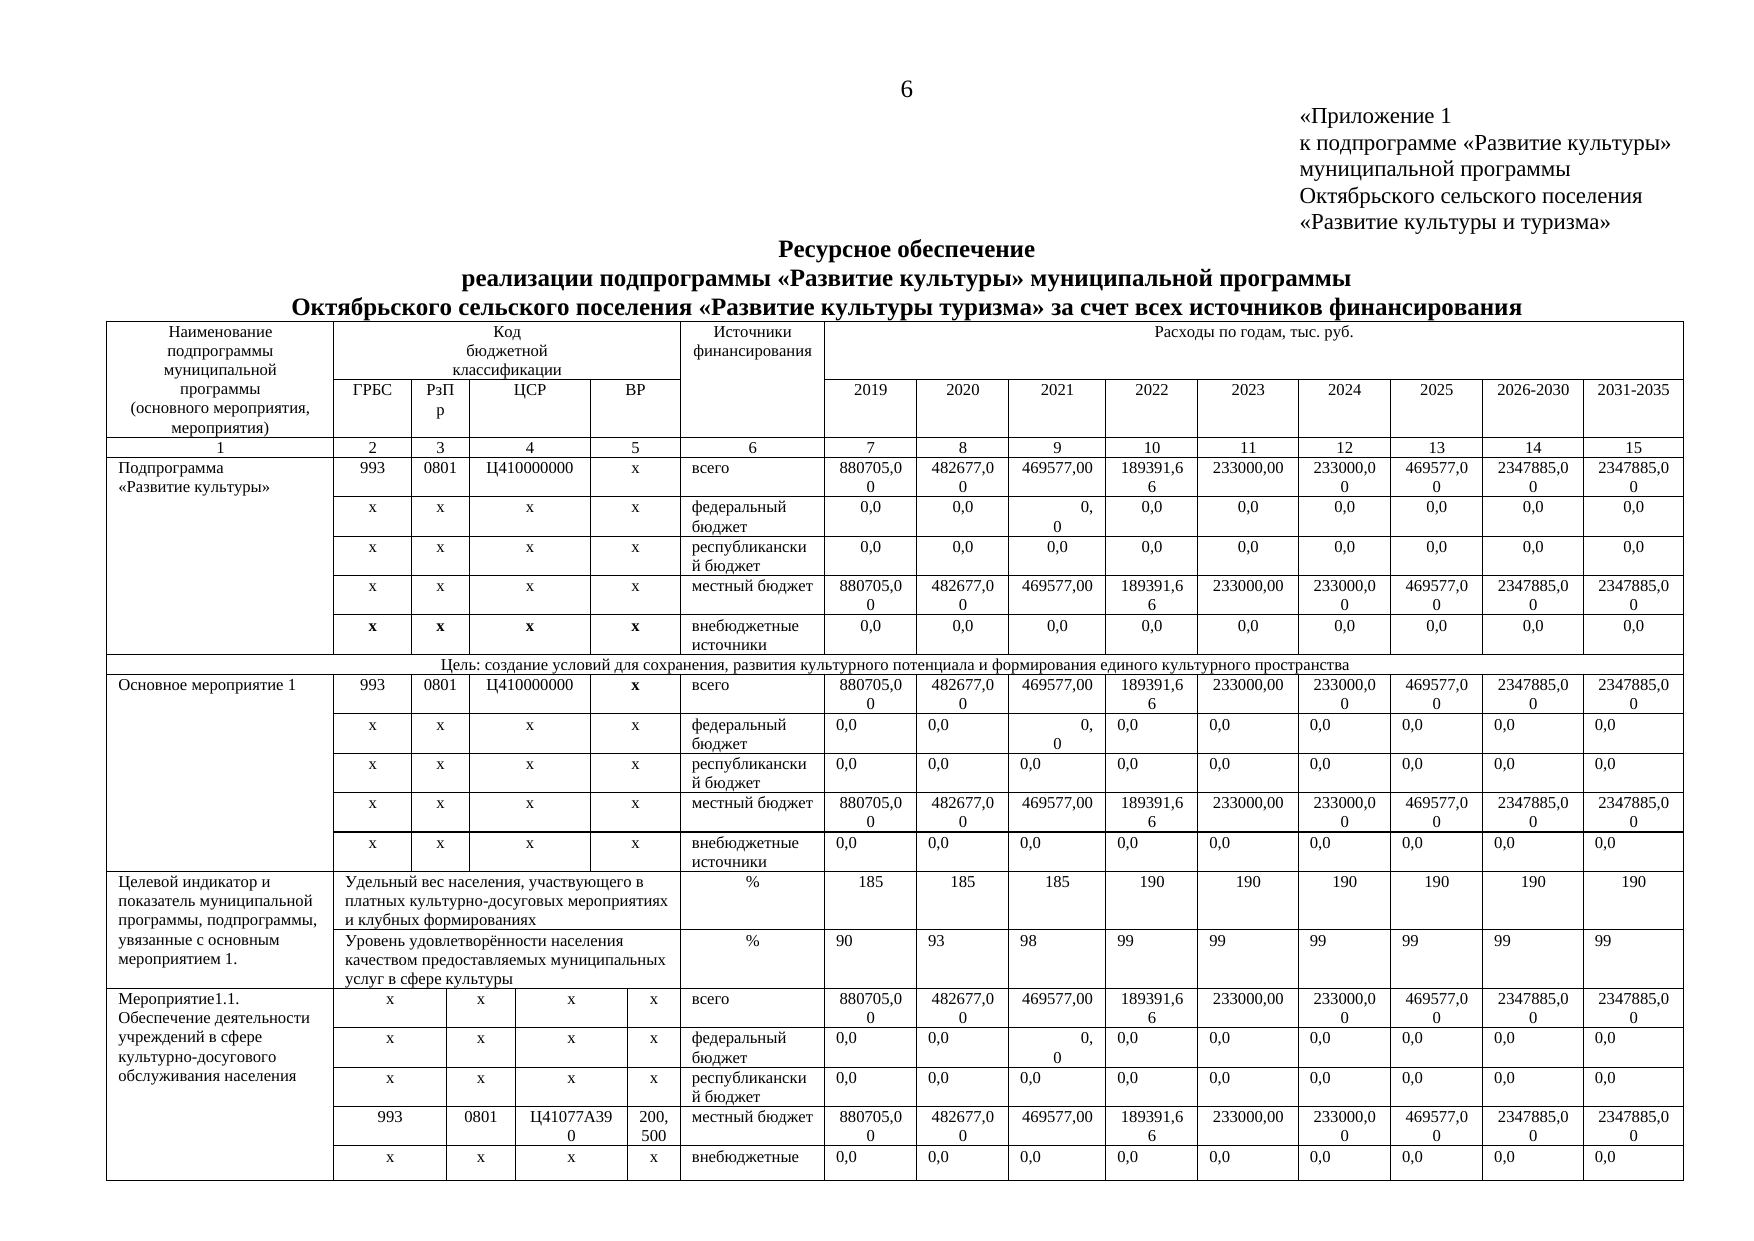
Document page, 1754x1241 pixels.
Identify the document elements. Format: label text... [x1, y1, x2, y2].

table_cell 0,0 [917, 1028, 1008, 1067]
table_cell 185 [917, 872, 1008, 929]
table_cell х [412, 615, 469, 654]
table_cell Цель: создание условий для сохранения, развития культурного потенциала и формирования единого культурного пространства [107, 655, 1683, 674]
table_cell 0,0 [1198, 1028, 1298, 1067]
table_cell 2024 [1299, 380, 1390, 437]
table_cell 2020 [917, 380, 1008, 437]
table_cell 0,0 [1584, 1146, 1683, 1179]
table_cell 0,0 [917, 497, 1008, 536]
table_cell 0,0 [825, 1028, 916, 1067]
table_cell % [681, 872, 824, 929]
table_cell 2347885,00 [1584, 793, 1683, 831]
table_cell 0,0 [1198, 754, 1298, 792]
table_cell 0,0 [1106, 833, 1197, 871]
table_cell 0,0 [825, 714, 916, 753]
table_cell Целевой индикатор и показатель муниципальной программы, подпрограммы, увязанные с основным мероприятием 1. [107, 872, 333, 988]
table_cell 482677,00 [917, 576, 1008, 614]
table_cell 233000,00 [1198, 576, 1298, 614]
table_cell 0,0 [1483, 615, 1583, 654]
table_cell 993 [334, 675, 411, 713]
table_cell 0,0 [1009, 537, 1105, 575]
table_cell х [334, 537, 411, 575]
table_cell 0,0 [1483, 1028, 1583, 1067]
table_cell 469577,00 [1009, 1107, 1105, 1145]
table_cell 0,0 [1198, 615, 1298, 654]
table_cell всего [681, 989, 824, 1027]
table_cell 2023 [1198, 380, 1298, 437]
table_cell Уровень удовлетворённости населения качеством предоставляемых муниципальных услуг в сфере культуры [334, 930, 680, 988]
table_cell федеральный бюджет [681, 714, 824, 753]
table_cell 2347885,00 [1584, 576, 1683, 614]
list Октябрьского сельского поселения [1299, 182, 1695, 208]
table_cell всего [681, 458, 824, 496]
table_cell 233000,00 [1198, 458, 1298, 496]
table_cell х [447, 1068, 515, 1106]
list муниципальной программы [1299, 155, 1695, 182]
list к подпрограмме «Развитие культуры» [1299, 129, 1695, 155]
table_cell 0,0 [1483, 1068, 1583, 1106]
table_cell х [412, 497, 469, 536]
table_cell 0,0 [1584, 1028, 1683, 1067]
table_cell 93 [917, 930, 1008, 988]
table_cell х [470, 833, 590, 871]
table_cell местный бюджет [681, 793, 824, 831]
table_cell х [516, 1028, 627, 1067]
table_cell 0,0 [1198, 714, 1298, 753]
table_cell ЦСР [470, 380, 590, 437]
table_cell 0801 [412, 458, 469, 496]
table_cell 2031-2035 [1584, 380, 1683, 437]
table_header Расходы по годам, тыс. руб. [825, 322, 1683, 379]
table_cell х [470, 497, 590, 536]
table_cell 0,0 [1391, 615, 1482, 654]
table_cell 0,0 [917, 615, 1008, 654]
table_cell 0,0 [825, 537, 916, 575]
table_cell 2347885,00 [1584, 989, 1683, 1027]
table_cell 10 [1106, 438, 1197, 457]
table_cell 0,0 [1483, 1146, 1583, 1179]
table_cell Подпрограмма «Развитие культуры» [107, 458, 333, 654]
table_cell 189391,66 [1106, 458, 1197, 496]
table_cell 482677,00 [917, 1107, 1008, 1145]
table_cell Удельный вес населения, участвующего в платных культурно-досуговых мероприятиях и клубных формированиях [334, 872, 680, 929]
table_cell республиканский бюджет [681, 537, 824, 575]
table_cell 469577,00 [1009, 675, 1105, 713]
table_cell 185 [1009, 872, 1105, 929]
table_cell Ц410000000 [470, 458, 590, 496]
table_cell 880705,00 [825, 675, 916, 713]
table_cell 0,0 [1106, 714, 1197, 753]
table_cell 9 [1009, 438, 1105, 457]
table_cell 0,0 [1299, 497, 1390, 536]
table_cell 0,0 [1391, 1146, 1482, 1179]
table_cell 0,0 [1391, 714, 1482, 753]
table_cell 1 [107, 438, 333, 457]
table_cell 0,0 [1483, 714, 1583, 753]
table_cell 0,0 [1009, 833, 1105, 871]
table_cell 2019 [825, 380, 916, 437]
table_cell 0,0 [1106, 615, 1197, 654]
table_cell 0,0 [1198, 537, 1298, 575]
table_cell 0,0 [1198, 1068, 1298, 1106]
table_cell 0,0 [825, 1068, 916, 1106]
table_cell 4 [470, 438, 590, 457]
table_header Наименование подпрограммы муниципальной программы (основного мероприятия, мероприятия) [107, 322, 333, 437]
table_cell 0,0 [825, 833, 916, 871]
table_cell 0,0 [1584, 615, 1683, 654]
table_cell Ц41077А390 [516, 1107, 627, 1145]
table_cell 0,0 [1106, 497, 1197, 536]
table_cell х [334, 1028, 446, 1067]
table_cell х [628, 989, 680, 1027]
table_cell 0,0 [917, 537, 1008, 575]
table_cell республиканский бюджет [681, 754, 824, 792]
table_cell 0,0 [1483, 537, 1583, 575]
table_cell х [334, 714, 411, 753]
table_cell 0,0 [1009, 1146, 1105, 1179]
table_cell 0,0 [1009, 497, 1105, 536]
table_cell федеральный бюджет [681, 497, 824, 536]
table_cell 993 [334, 1107, 446, 1145]
table_cell 0,0 [1584, 833, 1683, 871]
table_cell 0,0 [1106, 1068, 1197, 1106]
table_cell 2026-2030 [1483, 380, 1583, 437]
table_cell 7 [825, 438, 916, 457]
table_cell 13 [1391, 438, 1482, 457]
table_cell 233000,00 [1299, 1107, 1390, 1145]
table_cell 233000,00 [1198, 675, 1298, 713]
table_cell 482677,00 [917, 793, 1008, 831]
table_cell х [591, 833, 680, 871]
table_cell х [334, 793, 411, 831]
table_cell 5 [591, 438, 680, 457]
table_cell 469577,00 [1391, 576, 1482, 614]
table_cell 880705,00 [825, 458, 916, 496]
table_cell 0,0 [1198, 497, 1298, 536]
table_cell 99 [1299, 930, 1390, 988]
table_cell 0,0 [1391, 1028, 1482, 1067]
table_cell 0,0 [1299, 615, 1390, 654]
table_cell всего [681, 675, 824, 713]
table_cell 0,0 [1584, 497, 1683, 536]
table_cell х [591, 793, 680, 831]
table_cell 0,0 [1009, 754, 1105, 792]
table_cell х [591, 754, 680, 792]
table_cell внебюджетные источники [681, 833, 824, 871]
table_cell х [591, 675, 680, 713]
table_cell 880705,00 [825, 989, 916, 1027]
table_cell х [334, 497, 411, 536]
table_cell х [591, 497, 680, 536]
table_cell 185 [825, 872, 916, 929]
table_cell 2347885,00 [1483, 989, 1583, 1027]
table_cell местный бюджет [681, 1107, 824, 1145]
table_cell х [447, 1146, 515, 1179]
table_cell 99 [1198, 930, 1298, 988]
table_cell 0,0 [1106, 1028, 1197, 1067]
table_cell х [412, 793, 469, 831]
table_cell 0,0 [1483, 833, 1583, 871]
table_cell % [681, 930, 824, 988]
table_cell местный бюджет [681, 576, 824, 614]
table_cell 0,0 [825, 754, 916, 792]
table_cell 189391,66 [1106, 989, 1197, 1027]
table_cell х [412, 576, 469, 614]
table_cell х [470, 714, 590, 753]
table_cell 12 [1299, 438, 1390, 457]
table_cell Основное мероприятие 1 [107, 675, 333, 871]
table_cell Ц410000000 [470, 675, 590, 713]
table_cell 0,0 [1009, 1028, 1105, 1067]
table_cell х [591, 714, 680, 753]
table_cell 0,0 [1584, 714, 1683, 753]
table_cell 0,0 [1483, 754, 1583, 792]
table_cell 469577,00 [1009, 989, 1105, 1027]
table_cell 190 [1198, 872, 1298, 929]
table_cell 190 [1391, 872, 1482, 929]
table_cell х [516, 989, 627, 1027]
table_cell 0,0 [917, 714, 1008, 753]
table_cell 469577,00 [1391, 793, 1482, 831]
table_cell 0,0 [1299, 1068, 1390, 1106]
table_cell 0,0 [917, 754, 1008, 792]
table_cell 0,0 [1106, 1146, 1197, 1179]
table_cell 0801 [412, 675, 469, 713]
table_cell 0,0 [1009, 714, 1105, 753]
table_cell х [412, 537, 469, 575]
table_cell 200, 500 [628, 1107, 680, 1145]
table_cell х [470, 576, 590, 614]
table_cell 0,0 [1106, 537, 1197, 575]
table_cell 0,0 [1391, 1068, 1482, 1106]
table_cell 0,0 [1299, 1028, 1390, 1067]
table_cell 469577,00 [1391, 675, 1482, 713]
table_cell 880705,00 [825, 1107, 916, 1145]
table_cell 2347885,00 [1584, 1107, 1683, 1145]
table_cell 98 [1009, 930, 1105, 988]
table_cell 0,0 [917, 833, 1008, 871]
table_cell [681, 1146, 824, 1179]
table_cell 0,0 [1009, 1068, 1105, 1106]
table_cell 469577,00 [1009, 458, 1105, 496]
table_cell 0,0 [1299, 537, 1390, 575]
table_cell 233000,00 [1198, 1107, 1298, 1145]
table_cell х [516, 1146, 627, 1179]
table_cell 0,0 [917, 1146, 1008, 1179]
table_cell 189391,66 [1106, 576, 1197, 614]
text «Развитие культуры и туризма» [1299, 208, 1695, 234]
table_cell х [412, 714, 469, 753]
table_cell 233000,00 [1198, 989, 1298, 1027]
table_cell федеральный бюджет [681, 1028, 824, 1067]
table_cell х [447, 989, 515, 1027]
table_cell х [334, 989, 446, 1027]
table_cell Мероприятие1.1. Обеспечение деятельности учреждений в сфере культурно-досугового обслуживания населения [107, 989, 333, 1179]
table_cell 99 [1483, 930, 1583, 988]
table_cell х [470, 537, 590, 575]
table_cell 2025 [1391, 380, 1482, 437]
table_cell 0,0 [1391, 497, 1482, 536]
list Ресурсное обеспечение [118, 234, 1695, 263]
table_cell 482677,00 [917, 458, 1008, 496]
table_cell 0,0 [825, 1146, 916, 1179]
table_cell х [412, 833, 469, 871]
table_cell 2022 [1106, 380, 1197, 437]
table_cell 190 [1106, 872, 1197, 929]
table_cell 3 [412, 438, 469, 457]
table_cell 0,0 [1299, 833, 1390, 871]
table_cell 11 [1198, 438, 1298, 457]
table_cell 0,0 [825, 615, 916, 654]
table_cell 233000,00 [1299, 576, 1390, 614]
table_header Источники финансирования [681, 322, 824, 437]
table_cell 0,0 [1009, 615, 1105, 654]
table_cell 469577,00 [1009, 793, 1105, 831]
table_cell 993 [334, 458, 411, 496]
table_cell 189391,66 [1106, 793, 1197, 831]
table_cell 880705,00 [825, 576, 916, 614]
table_cell х [470, 754, 590, 792]
table_cell 2347885,00 [1483, 793, 1583, 831]
text «Приложение 1 [1299, 103, 1695, 129]
table_cell х [412, 754, 469, 792]
table_cell 0,0 [1483, 497, 1583, 536]
table_cell 0,0 [1198, 833, 1298, 871]
table_cell республиканский бюджет [681, 1068, 824, 1106]
table_cell 2021 [1009, 380, 1105, 437]
table_cell 880705,00 [825, 793, 916, 831]
table_cell х [591, 537, 680, 575]
table_cell 469577,00 [1391, 989, 1482, 1027]
table_cell 190 [1483, 872, 1583, 929]
table_cell 469577,00 [1391, 1107, 1482, 1145]
table_cell ГРБС [334, 380, 411, 437]
table_cell х [591, 615, 680, 654]
table_cell 0,0 [1584, 1068, 1683, 1106]
table_cell 0,0 [1391, 833, 1482, 871]
table_cell 0,0 [1391, 537, 1482, 575]
table_cell 0,0 [1299, 1146, 1390, 1179]
table_cell 0,0 [1584, 537, 1683, 575]
table_cell 14 [1483, 438, 1583, 457]
table_cell х [591, 458, 680, 496]
table_cell 482677,00 [917, 675, 1008, 713]
table_cell 233000,00 [1299, 793, 1390, 831]
text Октябрьского сельского поселения «Развитие культуры туризма» за счет всех источников финансирования [118, 292, 1695, 321]
table_cell х [628, 1028, 680, 1067]
table_cell х [591, 576, 680, 614]
table_cell 6 [681, 438, 824, 457]
table_cell 469577,00 [1391, 458, 1482, 496]
table_cell 0,0 [1299, 714, 1390, 753]
table_cell 15 [1584, 438, 1683, 457]
table_cell 233000,00 [1299, 458, 1390, 496]
table_cell 99 [1584, 930, 1683, 988]
table_cell х [447, 1028, 515, 1067]
table_cell 482677,00 [917, 989, 1008, 1027]
table_cell х [470, 793, 590, 831]
table_header Код бюджетной классификации [334, 322, 680, 379]
table_cell 469577,00 [1009, 576, 1105, 614]
table_cell х [628, 1068, 680, 1106]
table_cell х [628, 1146, 680, 1179]
table_cell х [334, 615, 411, 654]
table_cell внебюджетные источники [681, 615, 824, 654]
table_cell 0,0 [1299, 754, 1390, 792]
table_cell 190 [1299, 872, 1390, 929]
table_cell 2347885,00 [1483, 576, 1583, 614]
table_cell 8 [917, 438, 1008, 457]
table_cell х [334, 576, 411, 614]
table_cell х [516, 1068, 627, 1106]
table_cell 2 [334, 438, 411, 457]
table_cell х [334, 833, 411, 871]
list реализации подпрограммы «Развитие культуры» муниципальной программы [118, 263, 1695, 292]
table_cell 233000,00 [1299, 675, 1390, 713]
table_cell 99 [1391, 930, 1482, 988]
table_cell 0,0 [1391, 754, 1482, 792]
table_cell 0,0 [1106, 754, 1197, 792]
table_cell 189391,66 [1106, 1107, 1197, 1145]
table_cell 233000,00 [1299, 989, 1390, 1027]
table_cell 2347885,00 [1483, 458, 1583, 496]
table_cell х [470, 615, 590, 654]
table_cell 0,0 [825, 497, 916, 536]
table_cell 2347885,00 [1584, 675, 1683, 713]
table_cell 233000,00 [1198, 793, 1298, 831]
table_cell 0,0 [917, 1068, 1008, 1106]
table_cell х [334, 754, 411, 792]
table_cell 2347885,00 [1483, 1107, 1583, 1145]
table_cell х [334, 1146, 446, 1179]
table_cell 90 [825, 930, 916, 988]
table_cell 2347885,00 [1584, 458, 1683, 496]
table_cell 0,0 [1198, 1146, 1298, 1179]
table_cell 0,0 [1584, 754, 1683, 792]
table_cell РзПр [412, 380, 469, 437]
table_cell 99 [1106, 930, 1197, 988]
table_cell 190 [1584, 872, 1683, 929]
table_cell 0801 [447, 1107, 515, 1145]
table_cell 189391,66 [1106, 675, 1197, 713]
table_cell ВР [591, 380, 680, 437]
table_cell 2347885,00 [1483, 675, 1583, 713]
table_cell х [334, 1068, 446, 1106]
